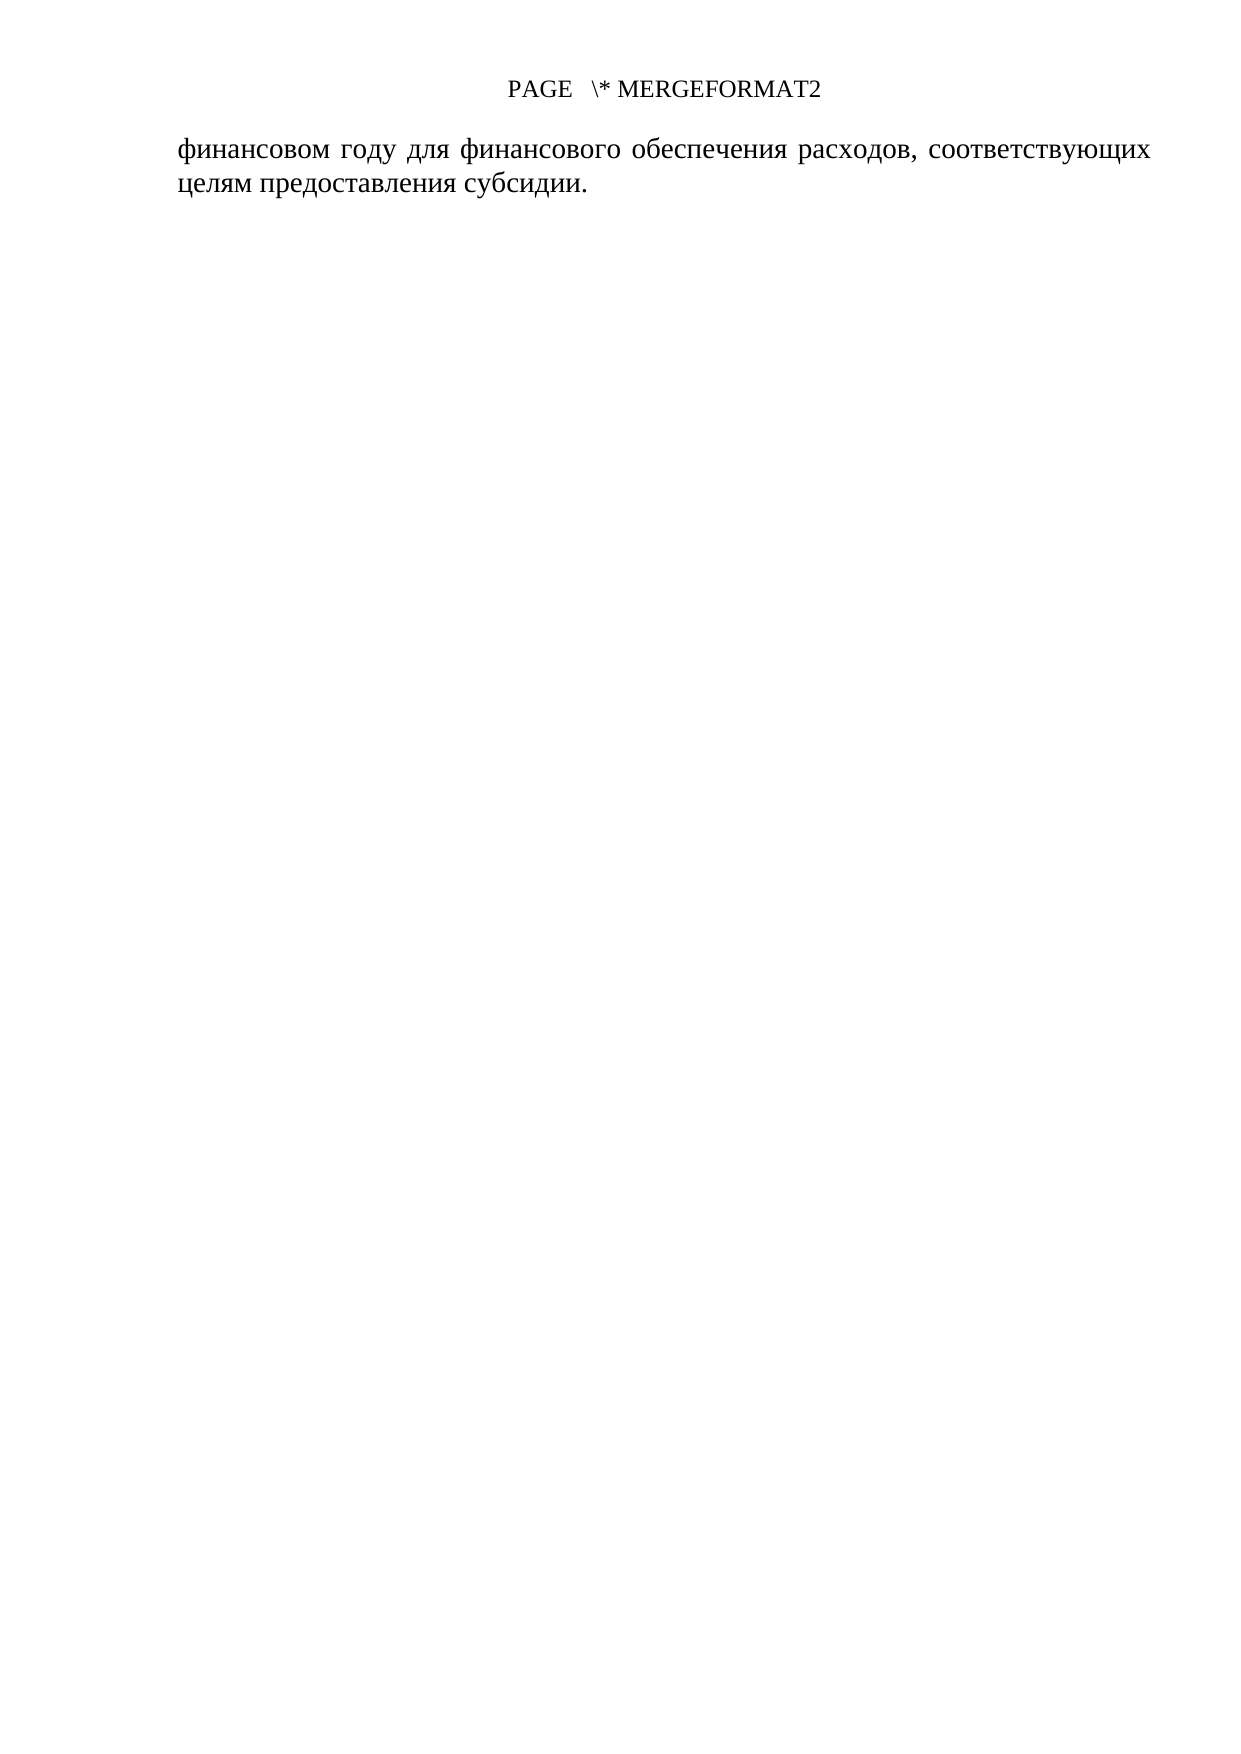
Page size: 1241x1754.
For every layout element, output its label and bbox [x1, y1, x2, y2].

text [177, 131, 1152, 198]
